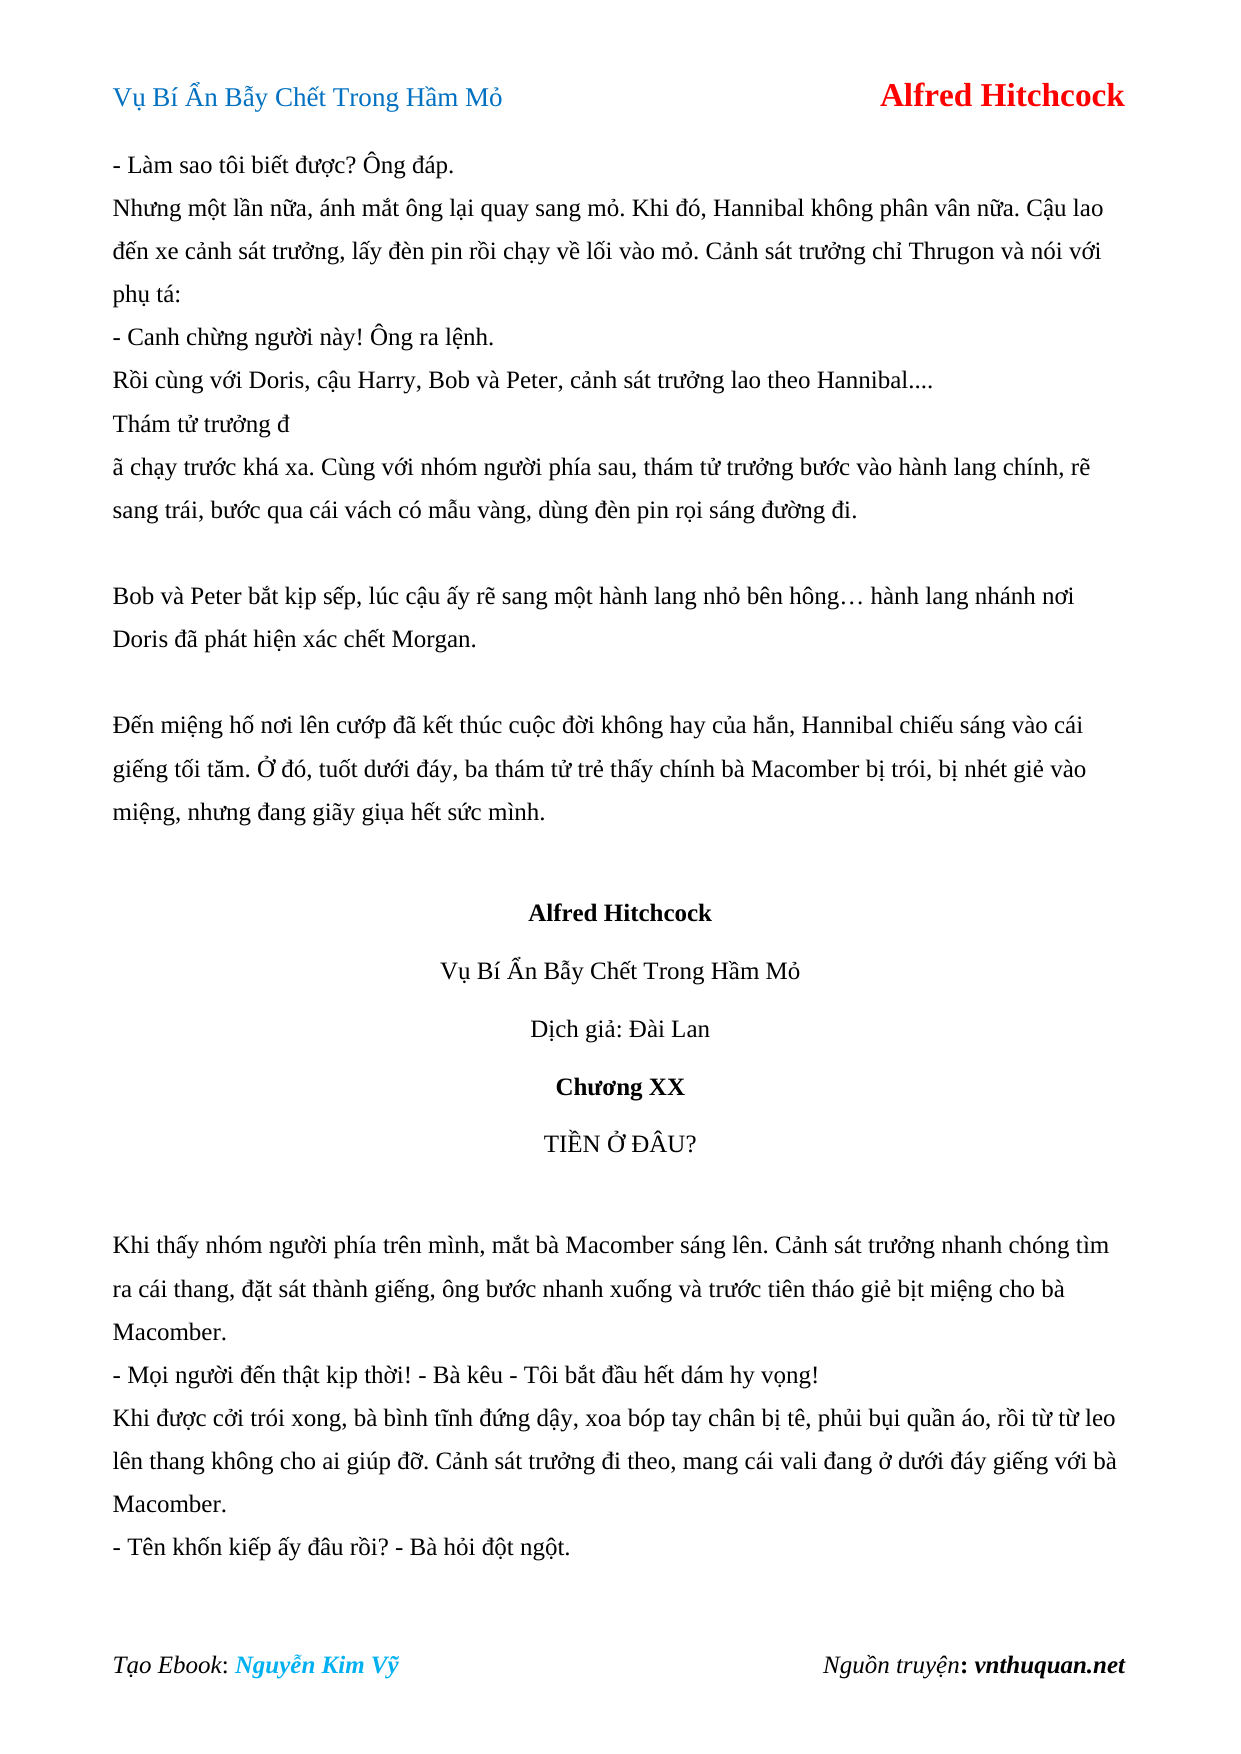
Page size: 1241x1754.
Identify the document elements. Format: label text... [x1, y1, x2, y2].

text Vụ Bí Ẩn Bẫy Chết Trong Hầm Mỏ [112, 956, 1128, 984]
text TIỀN Ở ĐÂU? [112, 1129, 1128, 1158]
text Dịch giả: Đài Lan [112, 1014, 1128, 1042]
text Alfred Hitchcock [112, 898, 1128, 927]
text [112, 1187, 1128, 1561]
text Chương XX [112, 1072, 1128, 1100]
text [112, 150, 1128, 826]
